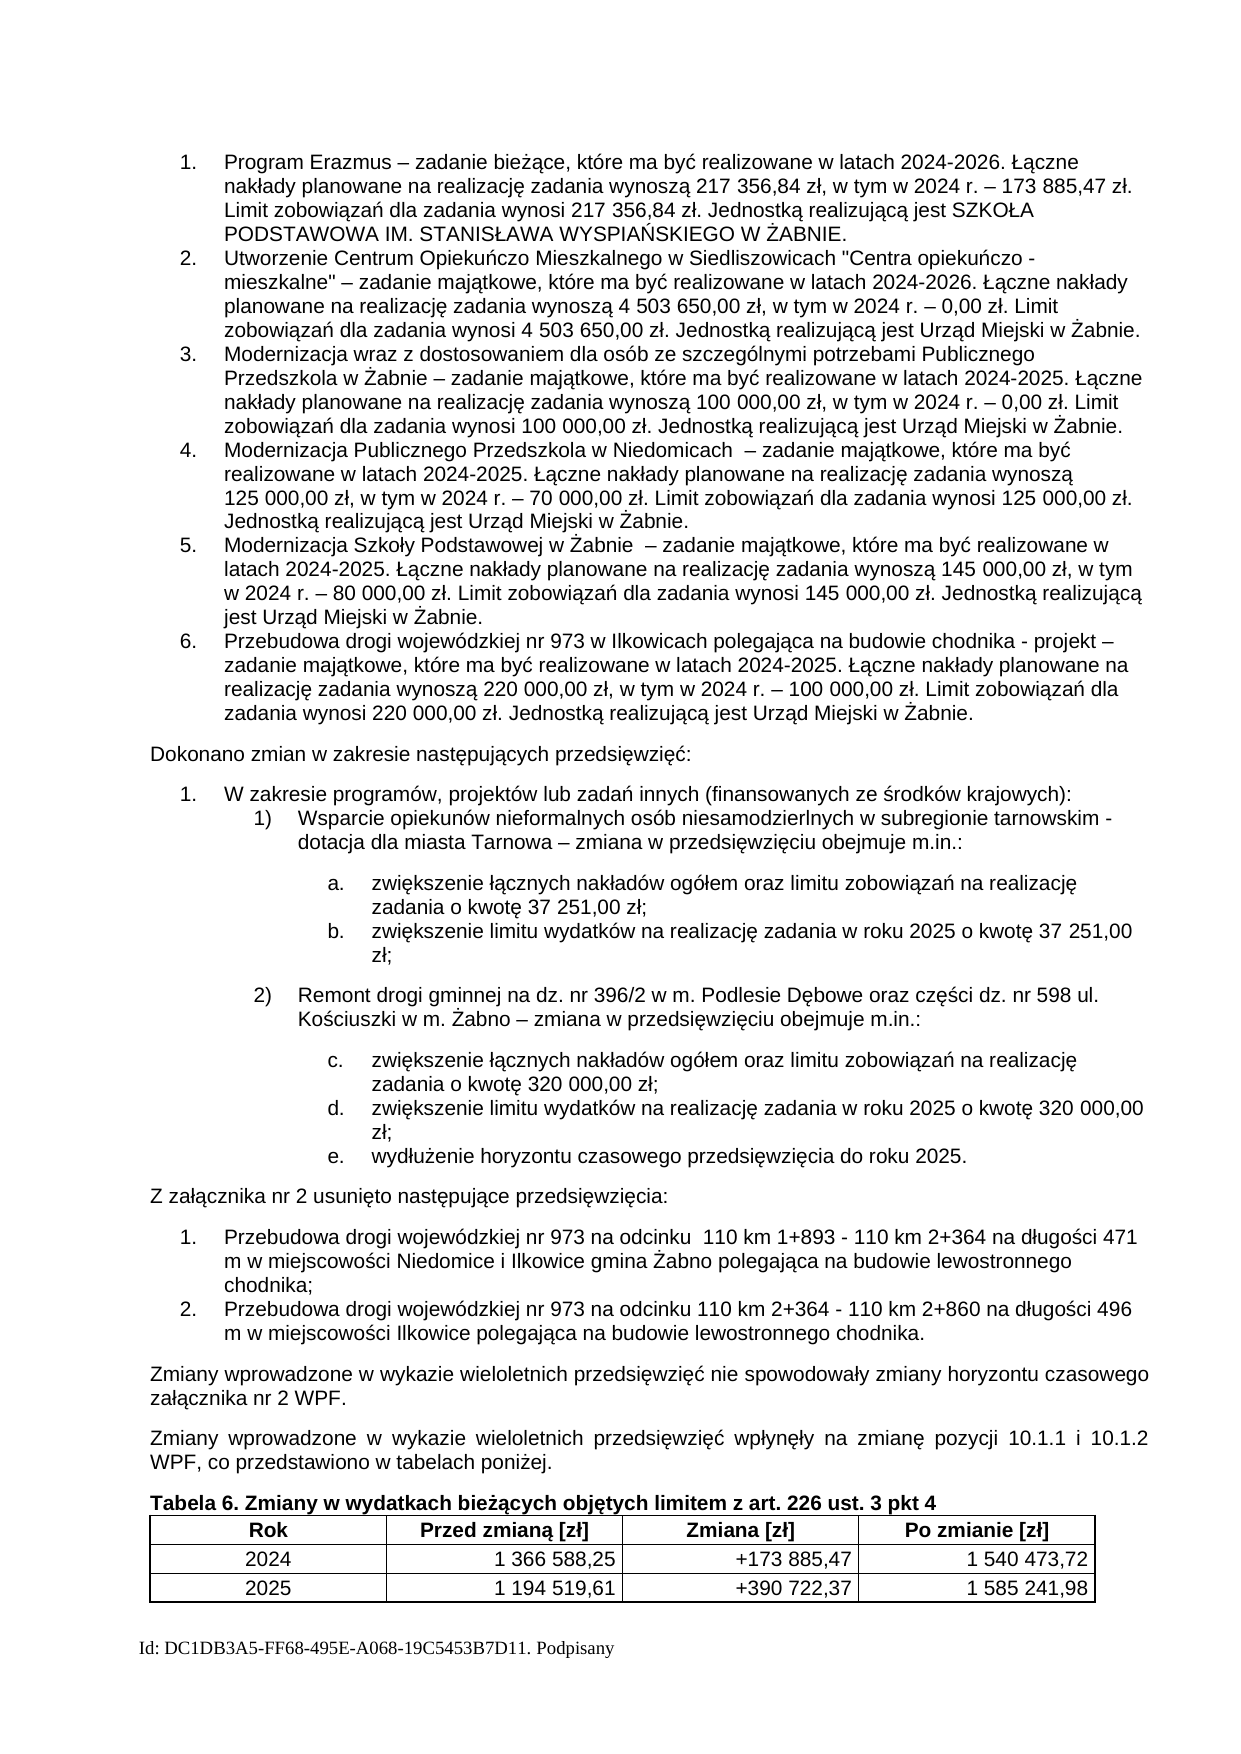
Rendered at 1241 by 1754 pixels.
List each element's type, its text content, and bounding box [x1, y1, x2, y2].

table_header Rok [151, 1516, 386, 1543]
list Modernizacja Szkoły Podstawowej w Żabnie – zadanie majątkowe, które ma być realizowane w latach 2024-2025. Łączne nakłady planowane na realizację zadania wynoszą 145 000,00 zł, w tym w 2024 r. ‒ 80 000,00 zł. Limit zobowiązań dla zadania wynosi 145 000,00 zł. Jednostką realizującą jest Urząd Miejski w Żabnie. [179, 533, 1150, 629]
table_header Przed zmianą [zł] [387, 1516, 622, 1543]
text Z załącznika nr 2 usunięto następujące przedsięwzięcia: [150, 1184, 1150, 1208]
table_cell 1 194 519,61 [387, 1574, 622, 1601]
list Przebudowa drogi wojewódzkiej nr 973 na odcinku 110 km 2+364 - 110 km 2+860 na długości 496 m w miejscowości Ilkowice polegająca na budowie lewostronnego chodnika. [179, 1297, 1150, 1345]
list zwiększenie łącznych nakładów ogółem oraz limitu zobowiązań na realizację zadania o kwotę 37 251,00 zł; [327, 871, 1150, 919]
table_cell 1 366 588,25 [387, 1545, 622, 1572]
list zwiększenie limitu wydatków na realizację zadania w roku 2025 o kwotę 320 000,00 zł; [327, 1096, 1150, 1144]
list Modernizacja wraz z dostosowaniem dla osób ze szczególnymi potrzebami Publicznego Przedszkola w Żabnie – zadanie majątkowe, które ma być realizowane w latach 2024-2025. Łączne nakłady planowane na realizację zadania wynoszą 100 000,00 zł, w tym w 2024 r. ‒ 0,00 zł. Limit zobowiązań dla zadania wynosi 100 000,00 zł. Jednostką realizującą jest Urząd Miejski w Żabnie. [179, 342, 1150, 437]
list zwiększenie limitu wydatków na realizację zadania w roku 2025 o kwotę 37 251,00 zł; [327, 919, 1150, 967]
list Modernizacja Publicznego Przedszkola w Niedomicach – zadanie majątkowe, które ma być realizowane w latach 2024-2025. Łączne nakłady planowane na realizację zadania wynoszą 125 000,00 zł, w tym w 2024 r. ‒ 70 000,00 zł. Limit zobowiązań dla zadania wynosi 125 000,00 zł. Jednostką realizującą jest Urząd Miejski w Żabnie. [179, 437, 1150, 533]
list Przebudowa drogi wojewódzkiej nr 973 na odcinku 110 km 1+893 - 110 km 2+364 na długości 471 m w miejscowości Niedomice i Ilkowice gmina Żabno polegająca na budowie lewostronnego chodnika; [179, 1225, 1150, 1297]
table_cell 1 540 473,72 [859, 1545, 1094, 1572]
table_header Zmiana [zł] [623, 1516, 858, 1543]
table_cell +173 885,47 [623, 1545, 858, 1572]
list W zakresie programów, projektów lub zadań innych (finansowanych ze środków krajowych): [179, 782, 1150, 806]
table_cell 2024 [151, 1545, 386, 1572]
text Tabela 6. Zmiany w wydatkach bieżących objętych limitem z art. 226 ust. 3 pkt 4 [150, 1491, 1150, 1514]
list Program Erazmus – zadanie bieżące, które ma być realizowane w latach 2024-2026. Łączne nakłady planowane na realizację zadania wynoszą 217 356,84 zł, w tym w 2024 r. ‒ 173 885,47 zł. Limit zobowiązań dla zadania wynosi 217 356,84 zł. Jednostką realizującą jest SZKOŁA PODSTAWOWA IM. STANISŁAWA WYSPIAŃSKIEGO W ŻABNIE. [179, 150, 1150, 246]
list wydłużenie horyzontu czasowego przedsięwzięcia do roku 2025. [327, 1144, 1150, 1168]
text Zmiany wprowadzone w wykazie wieloletnich przedsięwzięć wpłynęły na zmianę pozycji 10.1.1 i 10.1.2 WPF, co przedstawiono w tabelach poniżej. [150, 1426, 1150, 1474]
table_cell +390 722,37 [623, 1574, 858, 1601]
list Przebudowa drogi wojewódzkiej nr 973 w Ilkowicach polegająca na budowie chodnika - projekt – zadanie majątkowe, które ma być realizowane w latach 2024-2025. Łączne nakłady planowane na realizację zadania wynoszą 220 000,00 zł, w tym w 2024 r. ‒ 100 000,00 zł. Limit zobowiązań dla zadania wynosi 220 000,00 zł. Jednostką realizującą jest Urząd Miejski w Żabnie. [179, 629, 1150, 725]
list Utworzenie Centrum Opiekuńczo Mieszkalnego w Siedliszowicach "Centra opiekuńczo - mieszkalne" – zadanie majątkowe, które ma być realizowane w latach 2024-2026. Łączne nakłady planowane na realizację zadania wynoszą 4 503 650,00 zł, w tym w 2024 r. ‒ 0,00 zł. Limit zobowiązań dla zadania wynosi 4 503 650,00 zł. Jednostką realizującą jest Urząd Miejski w Żabnie. [179, 246, 1150, 342]
table_cell 1 585 241,98 [859, 1574, 1094, 1601]
list Remont drogi gminnej na dz. nr 396/2 w m. Podlesie Dębowe oraz części dz. nr 598 ul. Kościuszki w m. Żabno – zmiana w przedsięwzięciu obejmuje m.in.: [253, 983, 1150, 1031]
table_cell 2025 [151, 1574, 386, 1601]
list zwiększenie łącznych nakładów ogółem oraz limitu zobowiązań na realizację zadania o kwotę 320 000,00 zł; [327, 1048, 1150, 1096]
text Dokonano zmian w zakresie następujących przedsięwzięć: [150, 742, 1150, 766]
list Wsparcie opiekunów nieformalnych osób niesamodzierlnych w subregionie tarnowskim - dotacja dla miasta Tarnowa – zmiana w przedsięwzięciu obejmuje m.in.: [253, 806, 1150, 854]
table_header Po zmianie [zł] [859, 1516, 1094, 1543]
text Zmiany wprowadzone w wykazie wieloletnich przedsięwzięć nie spowodowały zmiany horyzontu czasowego załącznika nr 2 WPF. [150, 1361, 1150, 1409]
